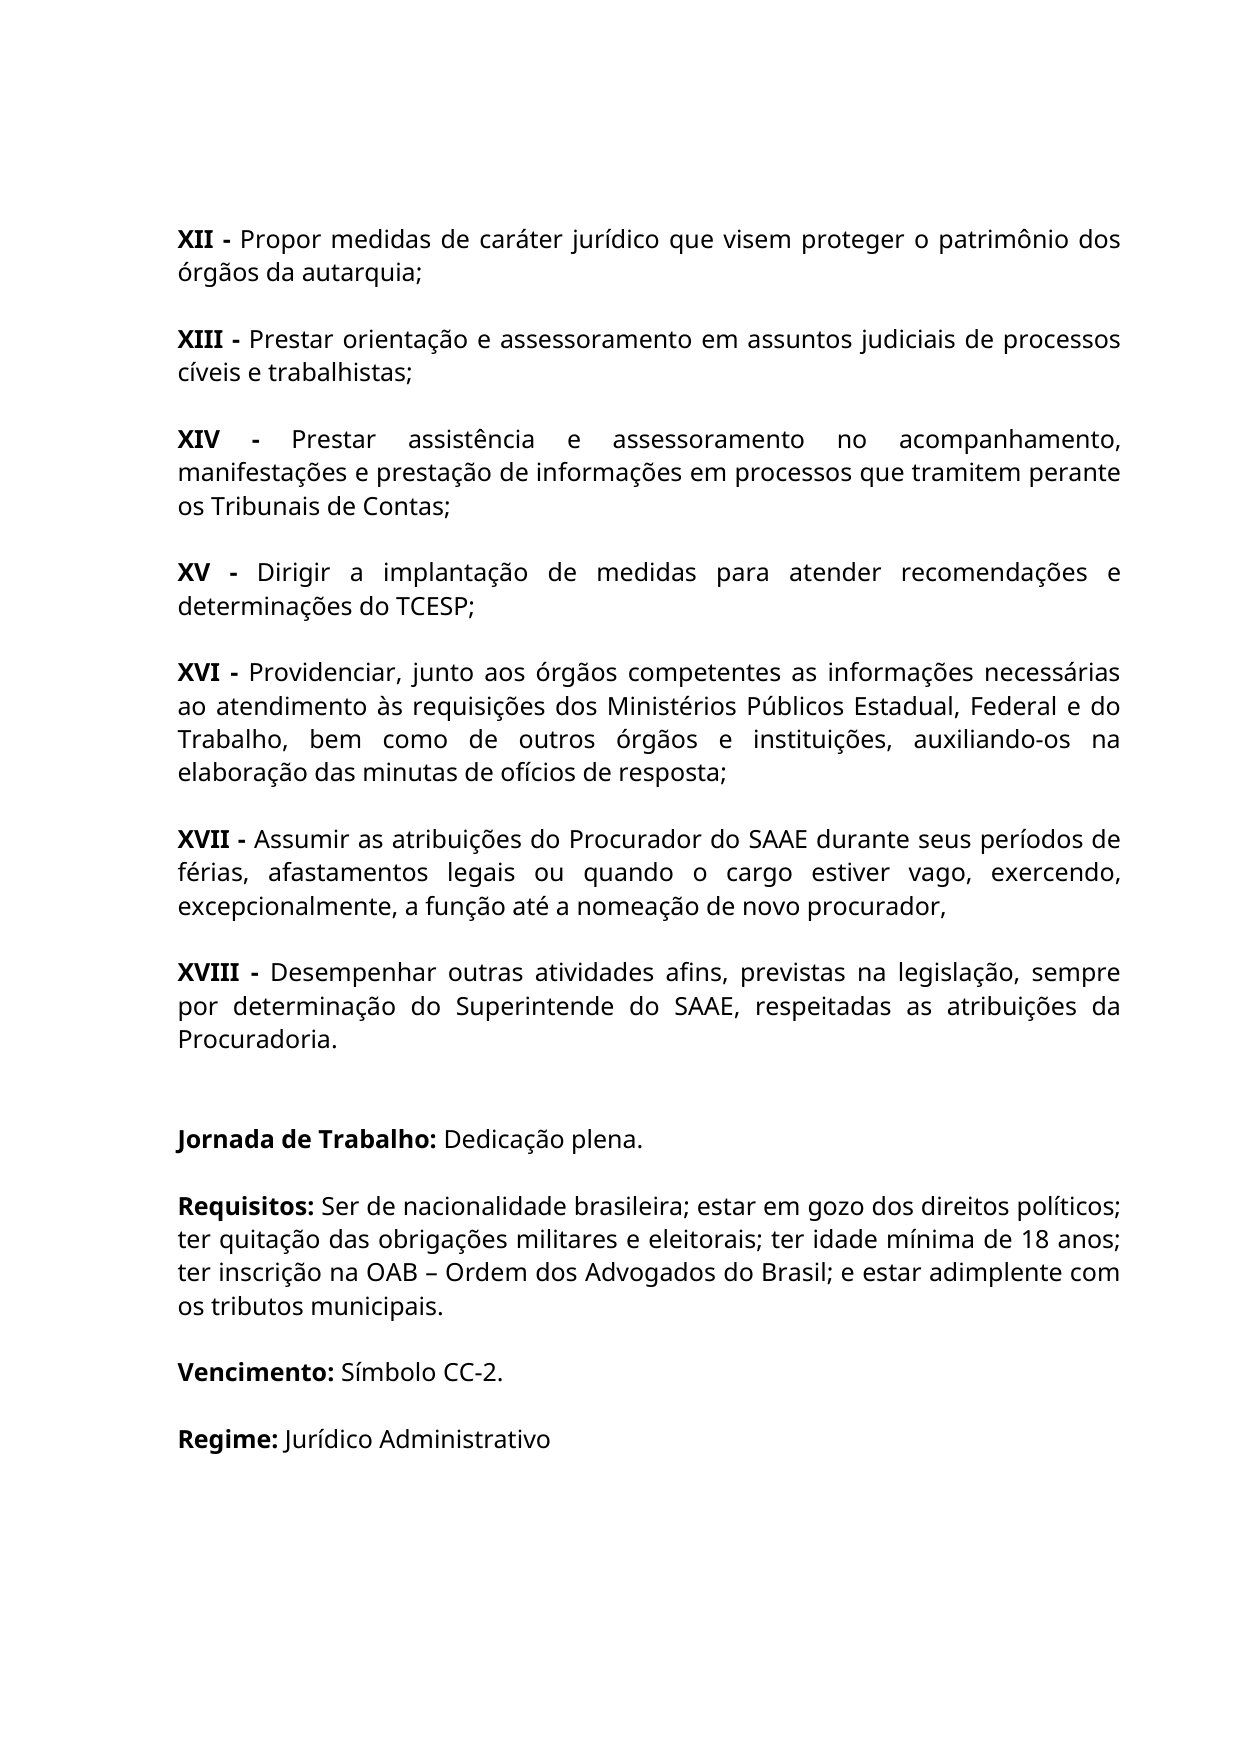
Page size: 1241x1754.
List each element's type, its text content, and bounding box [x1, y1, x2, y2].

text XIII - Prestar orientação e assessoramento em assuntos judiciais de processos cíveis e trabalhistas; [177, 322, 1122, 388]
text Requisitos: Ser de nacionalidade brasileira; estar em gozo dos direitos políticos; ter quitação das obrigações militares e eleitorais; ter idade mínima de 18 anos; ter inscrição na OAB – Ordem dos Advogados do Brasil; e estar adimplente com os tributos municipais. [177, 1188, 1122, 1322]
text XIV - Prestar assistência e assessoramento no acompanhamento, manifestações e prestação de informações em processos que tramitem perante os Tribunais de Contas; [177, 422, 1122, 522]
text XVII - Assumir as atribuições do Procurador do SAAE durante seus períodos de férias, afastamentos legais ou quando o cargo estiver vago, exercendo, excepcionalmente, a função até a nomeação de novo procurador, [177, 822, 1122, 922]
text Regime: Jurídico Administrativo [177, 1422, 1122, 1455]
text XII - Propor medidas de caráter jurídico que visem proteger o patrimônio dos órgãos da autarquia; [177, 222, 1122, 288]
text Vencimento: Símbolo CC-2. [177, 1355, 1122, 1388]
text Jornada de Trabalho: Dedicação plena. [177, 1122, 1122, 1155]
text XVIII - Desempenhar outras atividades afins, previstas na legislação, sempre por determinação do Superintende do SAAE, respeitadas as atribuições da Procuradoria. [177, 955, 1122, 1055]
text XV - Dirigir a implantação de medidas para atender recomendações e determinações do TCESP; [177, 555, 1122, 622]
text XVI - Providenciar, junto aos órgãos competentes as informações necessárias ao atendimento às requisições dos Ministérios Públicos Estadual, Federal e do Trabalho, bem como de outros órgãos e instituições, auxiliando-os na elaboração das minutas de ofícios de resposta; [177, 655, 1122, 788]
